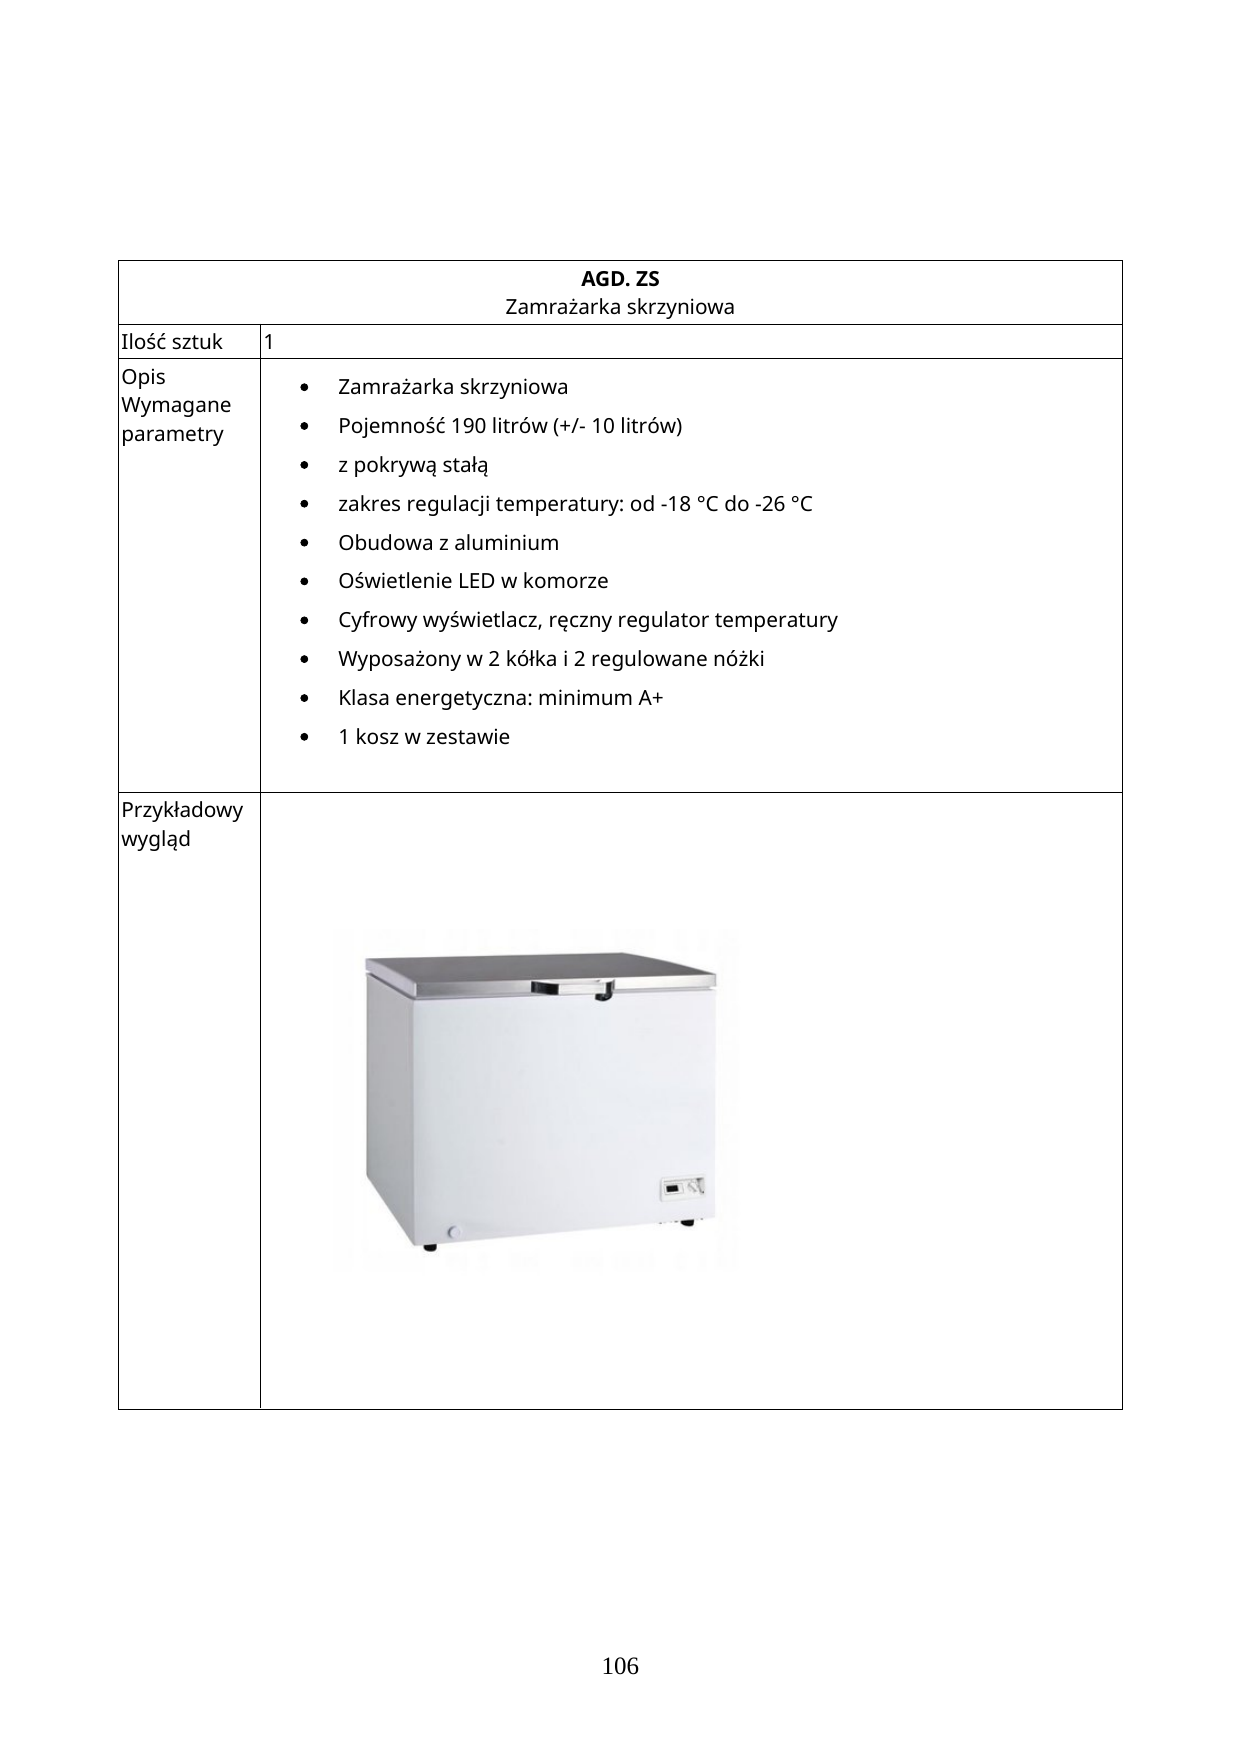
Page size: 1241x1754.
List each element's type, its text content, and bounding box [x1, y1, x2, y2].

table_cell Zamrażarka skrzyniowa Pojemność 190 litrów (+/- 10 litrów) z pokrywą stałą zakres regulacji temperatury: od -18 °C do -26 °C Obudowa z aluminium Oświetlenie LED w komorze Cyfrowy wyświetlacz, ręczny regulator temperatury Wyposażony w 2 kółka i 2 regulowane nóżki Klasa energetyczna: minimum A+ 1 kosz w zestawie [261, 359, 1122, 792]
table_cell 1 [261, 325, 1122, 358]
table_cell Ilość sztuk [119, 325, 260, 358]
table_header AGD. ZS Zamrażarka skrzyniowa [119, 261, 1122, 323]
table_cell Przykładowy wygląd [119, 793, 260, 1408]
table_cell Opis Wymagane parametry [119, 359, 260, 792]
picture [263, 823, 817, 1377]
table_cell [261, 793, 1122, 1408]
